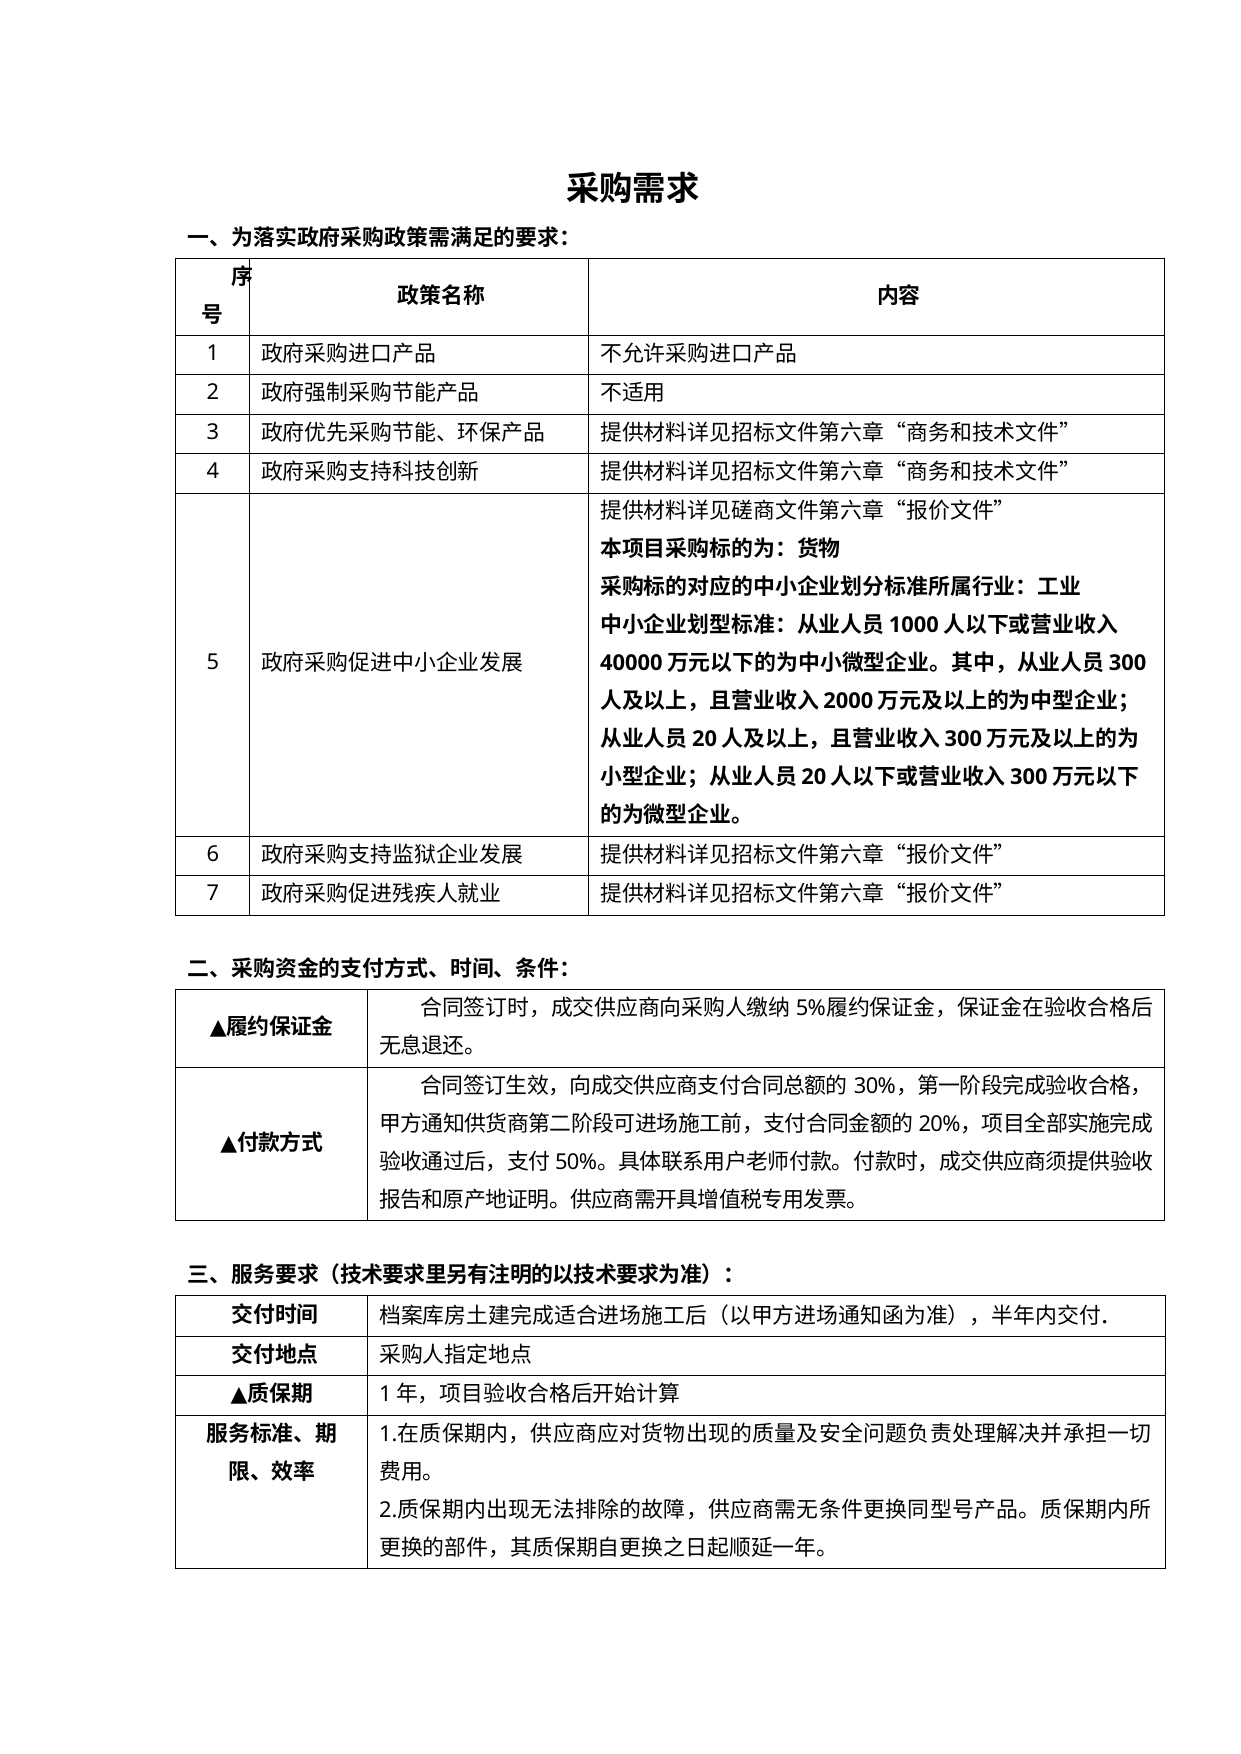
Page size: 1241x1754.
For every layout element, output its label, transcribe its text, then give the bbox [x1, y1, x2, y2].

table_cell 服务标准、期限、效率 [176, 1416, 367, 1568]
table_cell 政府采购进口产品 [250, 336, 588, 374]
table_cell 1年，项目验收合格后开始计算 [368, 1376, 1165, 1415]
table_header 交付时间 [176, 1296, 367, 1336]
table_cell 政府采购促进残疾人就业 [250, 876, 588, 914]
table_cell 提供材料详见招标文件第六章“报价文件” [589, 837, 1164, 875]
table_header 档案库房土建完成适合进场施工后（以甲方进场通知函为准），半年内交付. [368, 1296, 1165, 1336]
table_cell 2 [176, 375, 249, 414]
table_cell 合同签订生效，向成交供应商支付合同总额的30%，第一阶段完成验收合格，甲方通知供货商第二阶段可进场施工前，支付合同金额的20%，项目全部实施完成验收通过后，支付50%。具体联系用户老师付款。付款时，成交供应商须提供验收报告和原产地证明。供应商需开具增值税专用发票。 [368, 1068, 1164, 1220]
table_cell 不允许采购进口产品 [589, 336, 1164, 374]
table_cell ▲付款方式 [176, 1068, 367, 1220]
table_cell 1 [176, 336, 249, 374]
table_cell 政府采购支持监狱企业发展 [250, 837, 588, 875]
table_cell 政府采购支持科技创新 [250, 454, 588, 492]
table_header 政策名称 [250, 259, 588, 335]
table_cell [368, 1416, 1165, 1568]
table_cell 5 [176, 494, 249, 836]
table_cell 3 [176, 415, 249, 453]
table_cell 提供材料详见招标文件第六章“商务和技术文件” [589, 415, 1164, 453]
table_cell 7 [176, 876, 249, 914]
table_cell ▲质保期 [176, 1376, 367, 1415]
text 采购需求 [212, 162, 1053, 210]
table_cell 提供材料详见招标文件第六章“商务和技术文件” [589, 454, 1164, 492]
table_cell 提供材料详见招标文件第六章“报价文件” [589, 876, 1164, 914]
text 一、为落实政府采购政策需满足的要求： [187, 220, 1053, 251]
table_header 合同签订时，成交供应商向采购人缴纳5%履约保证金，保证金在验收合格后无息退还。 [368, 990, 1164, 1067]
table_header 内容 [589, 259, 1164, 335]
table_cell 4 [176, 454, 249, 492]
table_header 序号 [176, 259, 249, 335]
text 三、服务要求（技术要求里另有注明的以技术要求为准）： [187, 1257, 1053, 1288]
table_cell 采购人指定地点 [368, 1337, 1165, 1375]
table_cell 交付地点 [176, 1337, 367, 1375]
table_cell 政府采购促进中小企业发展 [250, 494, 588, 836]
table_cell 政府优先采购节能、环保产品 [250, 415, 588, 453]
table_cell 政府强制采购节能产品 [250, 375, 588, 414]
text 二、采购资金的支付方式、时间、条件： [187, 951, 1053, 983]
table_cell 提供材料详见磋商文件第六章“报价文件” 本项目采购标的为：货物 采购标的对应的中小企业划分标准所属行业：工业 中小企业划型标准：从业人员1000人以下或营业收入40000万元以下的为中小微型企业。其中，从业人员300人及以上，且营业收入2000万元及以上的为中型企业；从业人员20人及以上，且营业收入300万元及以上的为小型企业；从业人员20人以下或营业收入300万元以下的为微型企业。 [589, 494, 1164, 836]
table_cell 不适用 [589, 375, 1164, 414]
table_header ▲履约保证金 [176, 990, 367, 1067]
table_cell 6 [176, 837, 249, 875]
